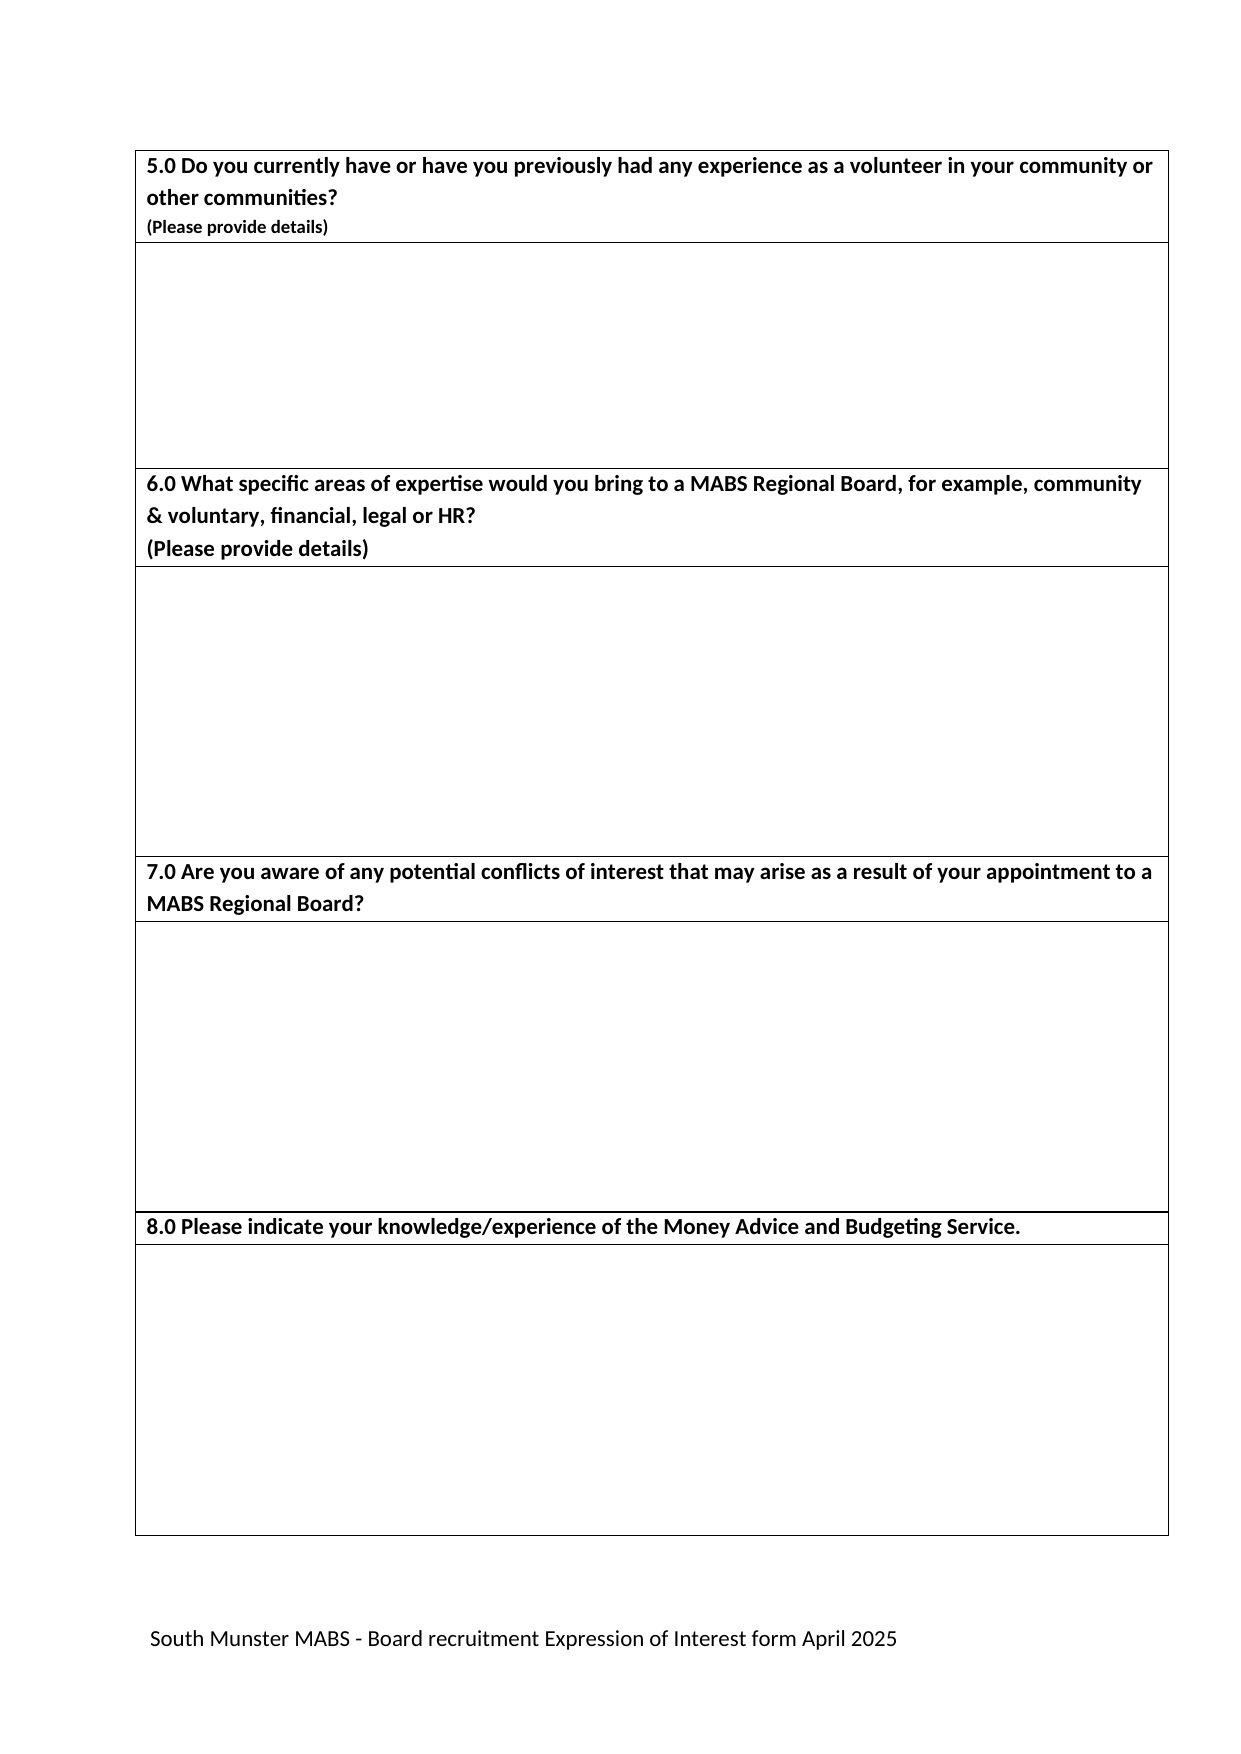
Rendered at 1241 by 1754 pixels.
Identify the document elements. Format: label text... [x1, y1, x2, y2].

table_cell [136, 1245, 1168, 1535]
table_cell [136, 567, 1168, 856]
table_header 5.0 Do you currently have or have you previously had any experience as a volunteer in your community or other communities? (Please provide details) [136, 151, 1168, 242]
table_cell 7.0 Are you aware of any potential conflicts of interest that may arise as a result of your appointment to a MABS Regional Board? [136, 857, 1168, 921]
table_cell 8.0 Please indicate your knowledge/experience of the Money Advice and Budgeting Service. [136, 1213, 1168, 1244]
table_cell [136, 922, 1168, 1211]
table_cell 6.0 What specific areas of expertise would you bring to a MABS Regional Board, for example, community & voluntary, financial, legal or HR? (Please provide details) [136, 469, 1168, 566]
table_cell [136, 243, 1168, 468]
